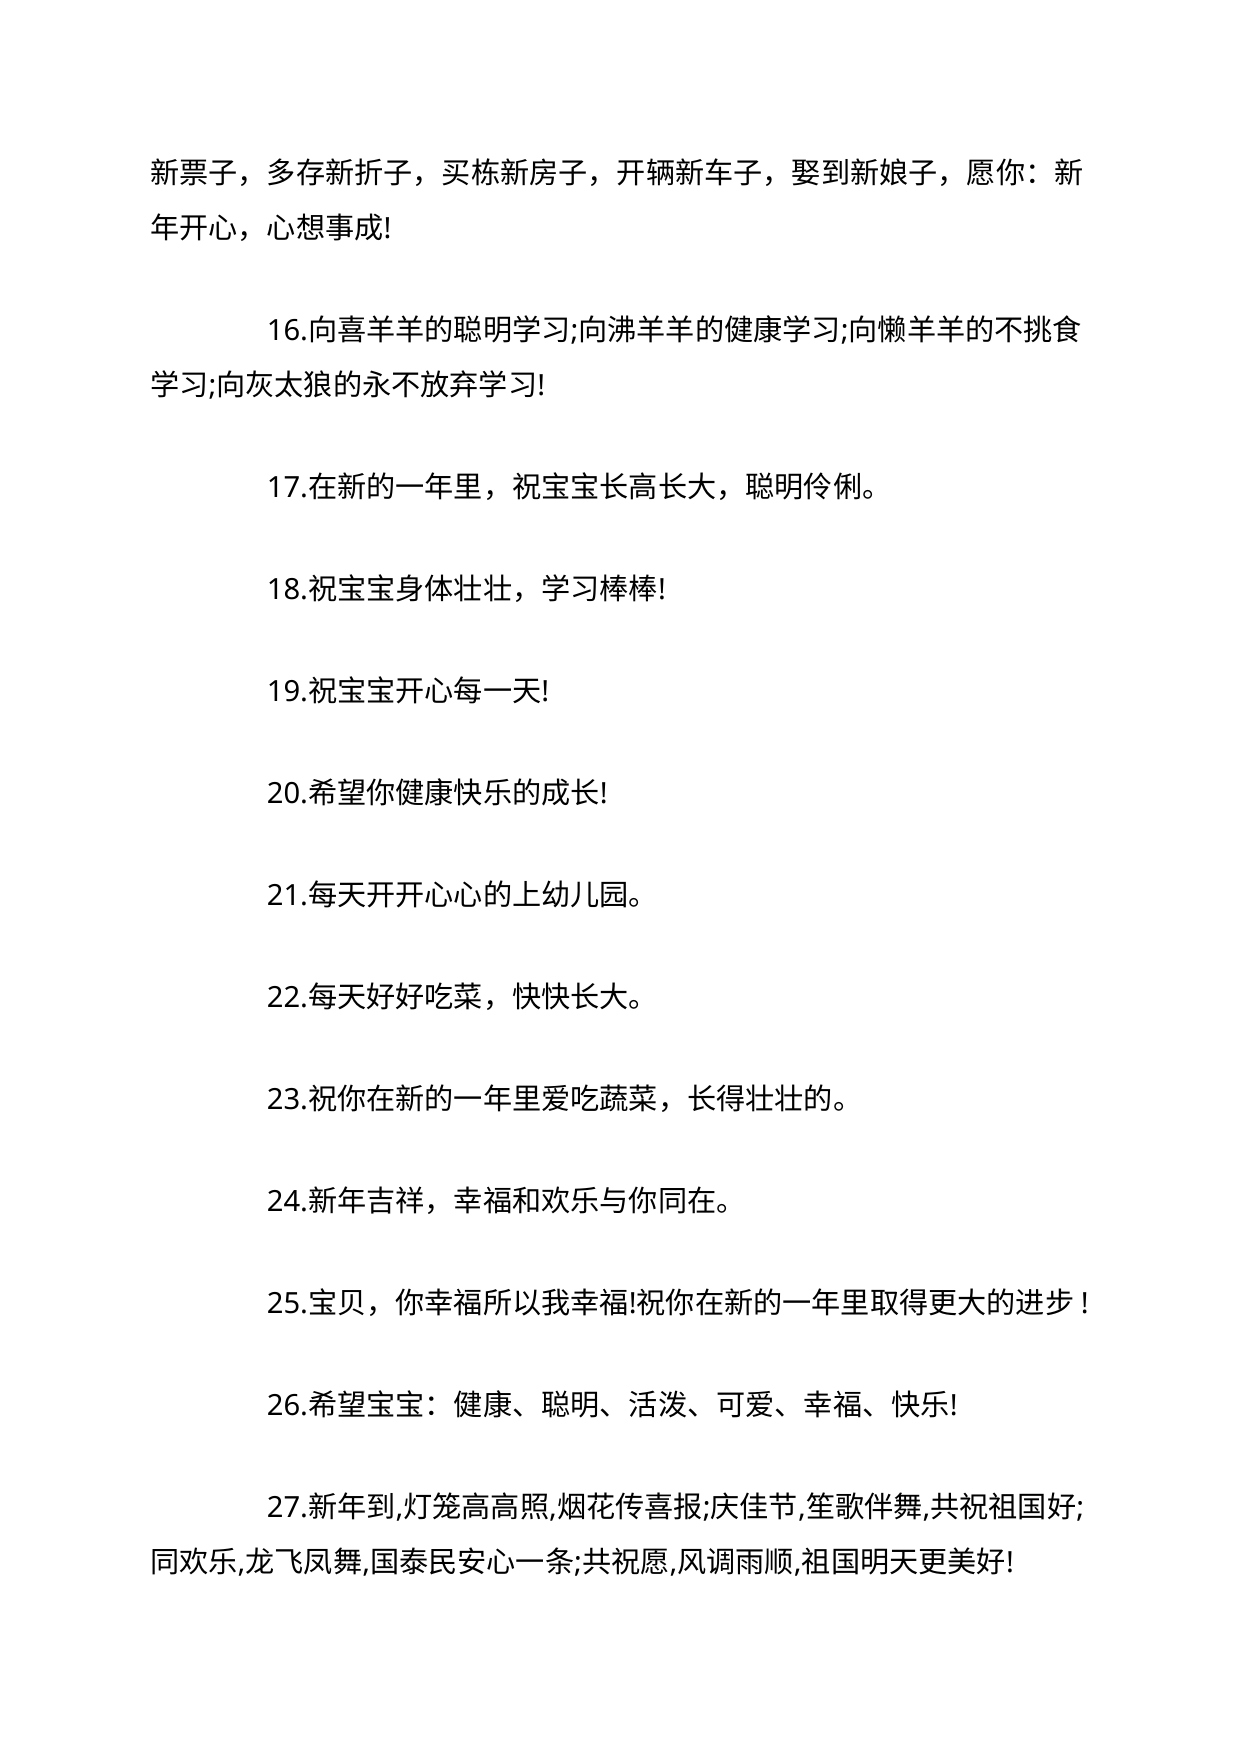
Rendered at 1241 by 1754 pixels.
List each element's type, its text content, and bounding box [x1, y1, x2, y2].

text 19.祝宝宝开心每一天! [150, 668, 1090, 710]
text 26.希望宝宝：健康、聪明、活泼、可爱、幸福、快乐! [150, 1382, 1090, 1424]
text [150, 150, 1090, 247]
text 16.向喜羊羊的聪明学习;向沸羊羊的健康学习;向懒羊羊的不挑食学习;向灰太狼的永不放弃学习! [150, 307, 1090, 404]
text 24.新年吉祥，幸福和欢乐与你同在。 [150, 1178, 1090, 1220]
text 25.宝贝，你幸福所以我幸福!祝你在新的一年里取得更大的进步 ! [150, 1280, 1090, 1322]
text 27.新年到,灯笼高高照,烟花传喜报;庆佳节,笙歌伴舞,共祝祖国好;同欢乐,龙飞凤舞,国泰民安心一条;共祝愿,风调雨顺,祖国明天更美好! [150, 1484, 1090, 1581]
text 21.每天开开心心的上幼儿园。 [150, 872, 1090, 914]
text 18.祝宝宝身体壮壮，学习棒棒! [150, 566, 1090, 608]
text 23.祝你在新的一年里爱吃蔬菜，长得壮壮的。 [150, 1076, 1090, 1118]
text 20.希望你健康快乐的成长! [150, 770, 1090, 812]
text 17.在新的一年里，祝宝宝长高长大，聪明伶俐。 [150, 464, 1090, 506]
text 22.每天好好吃菜，快快长大。 [150, 974, 1090, 1016]
